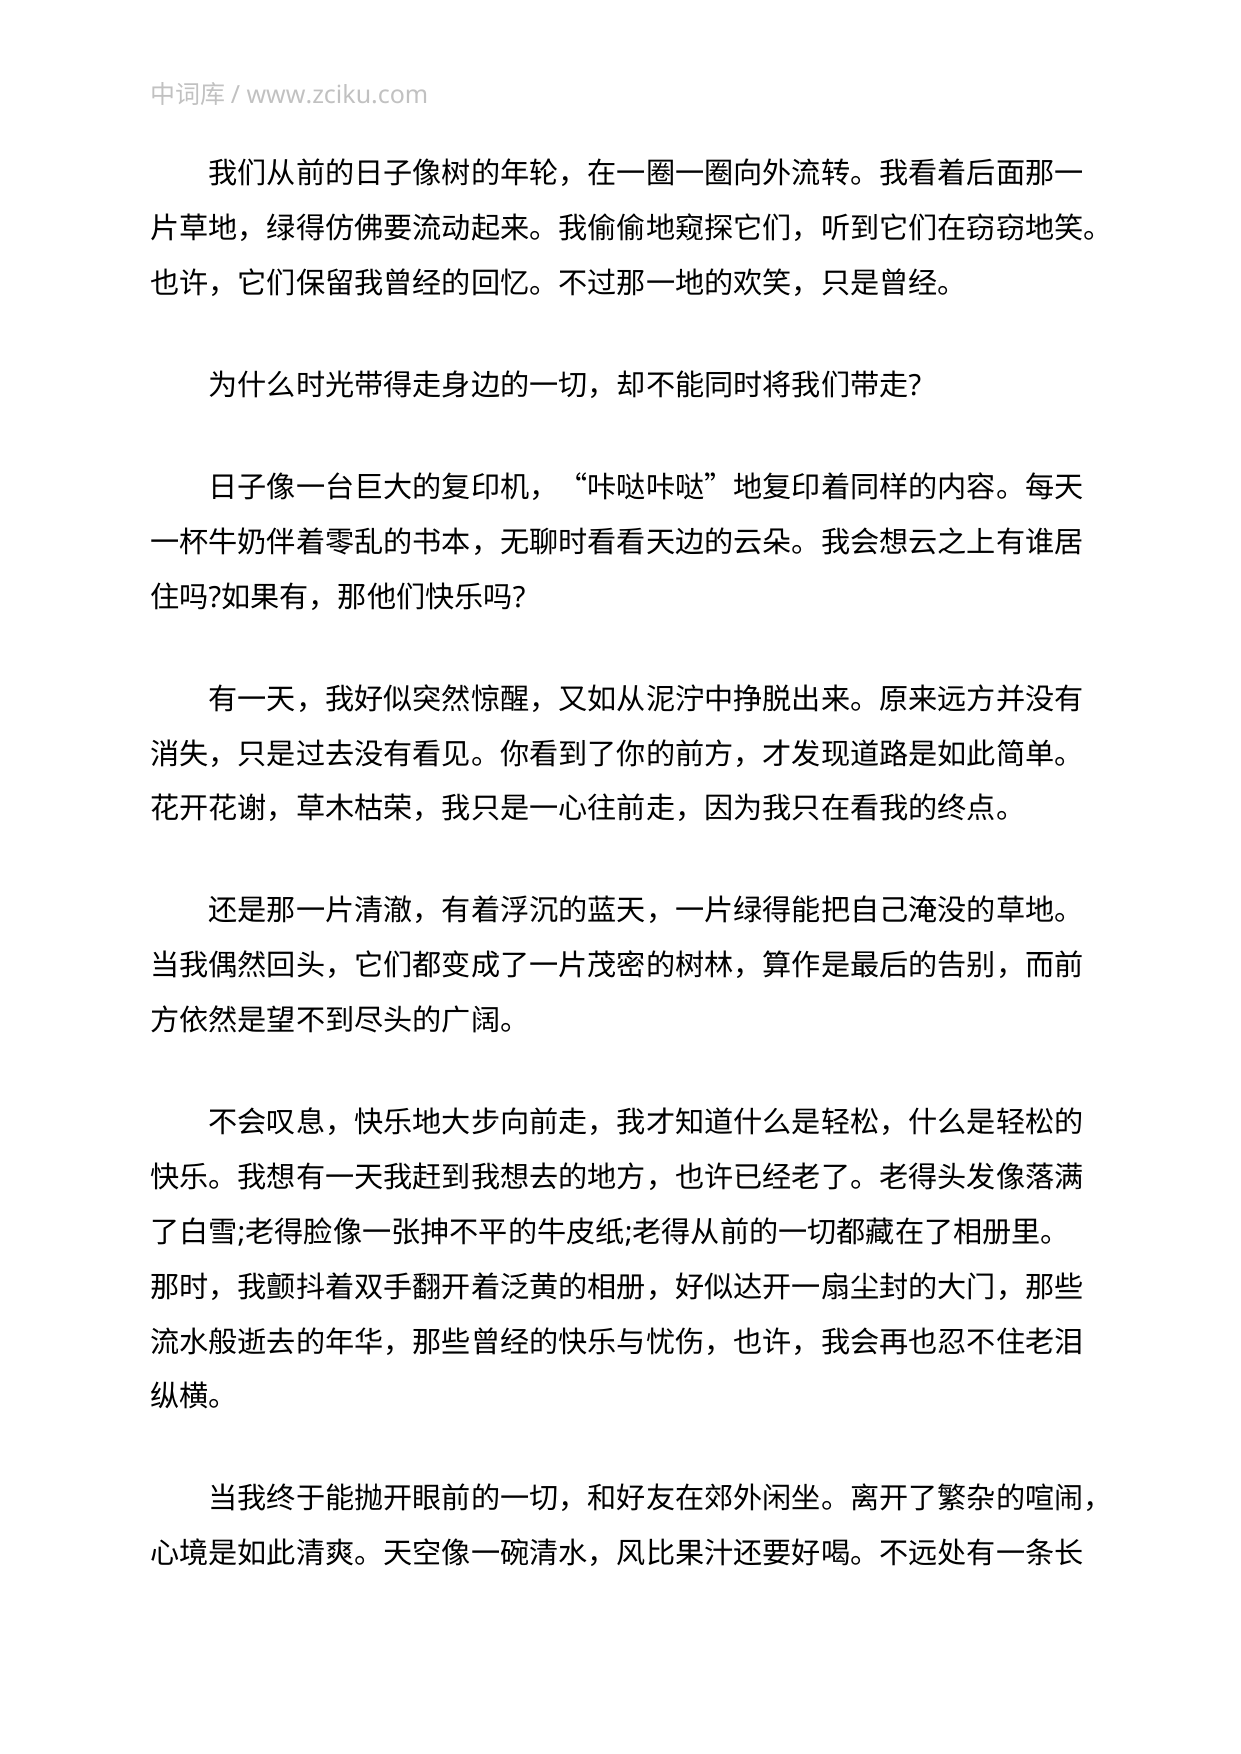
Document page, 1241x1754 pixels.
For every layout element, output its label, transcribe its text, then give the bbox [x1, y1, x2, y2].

text 有一天，我好似突然惊醒，又如从泥泞中挣脱出来。原来远方并没有消失，只是过去没有看见。你看到了你的前方，才发现道路是如此简单。花开花谢，草木枯荣，我只是一心往前走，因为我只在看我的终点。 [150, 675, 1090, 827]
text 我们从前的日子像树的年轮，在一圈一圈向外流转。我看着后面那一片草地，绿得仿佛要流动起来。我偷偷地窥探它们，听到它们在窃窃地笑。也许，它们保留我曾经的回忆。不过那一地的欢笑，只是曾经。 [150, 150, 1090, 302]
text 为什么时光带得走身边的一切，却不能同时将我们带走? [150, 362, 1090, 404]
text 还是那一片清澈，有着浮沉的蓝天，一片绿得能把自己淹没的草地。当我偶然回头，它们都变成了一片茂密的树林，算作是最后的告别，而前方依然是望不到尽头的广阔。 [150, 887, 1090, 1039]
text 日子像一台巨大的复印机，“咔哒咔哒”地复印着同样的内容。每天一杯牛奶伴着零乱的书本，无聊时看看天边的云朵。我会想云之上有谁居住吗?如果有，那他们快乐吗? [150, 463, 1090, 616]
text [150, 1475, 1090, 1572]
text 不会叹息，快乐地大步向前走，我才知道什么是轻松，什么是轻松的快乐。我想有一天我赶到我想去的地方，也许已经老了。老得头发像落满了白雪;老得脸像一张抻不平的牛皮纸;老得从前的一切都藏在了相册里。那时，我颤抖着双手翻开着泛黄的相册，好似达开一扇尘封的大门，那些流水般逝去的年华，那些曾经的快乐与忧伤，也许，我会再也忍不住老泪纵横。 [150, 1098, 1090, 1415]
